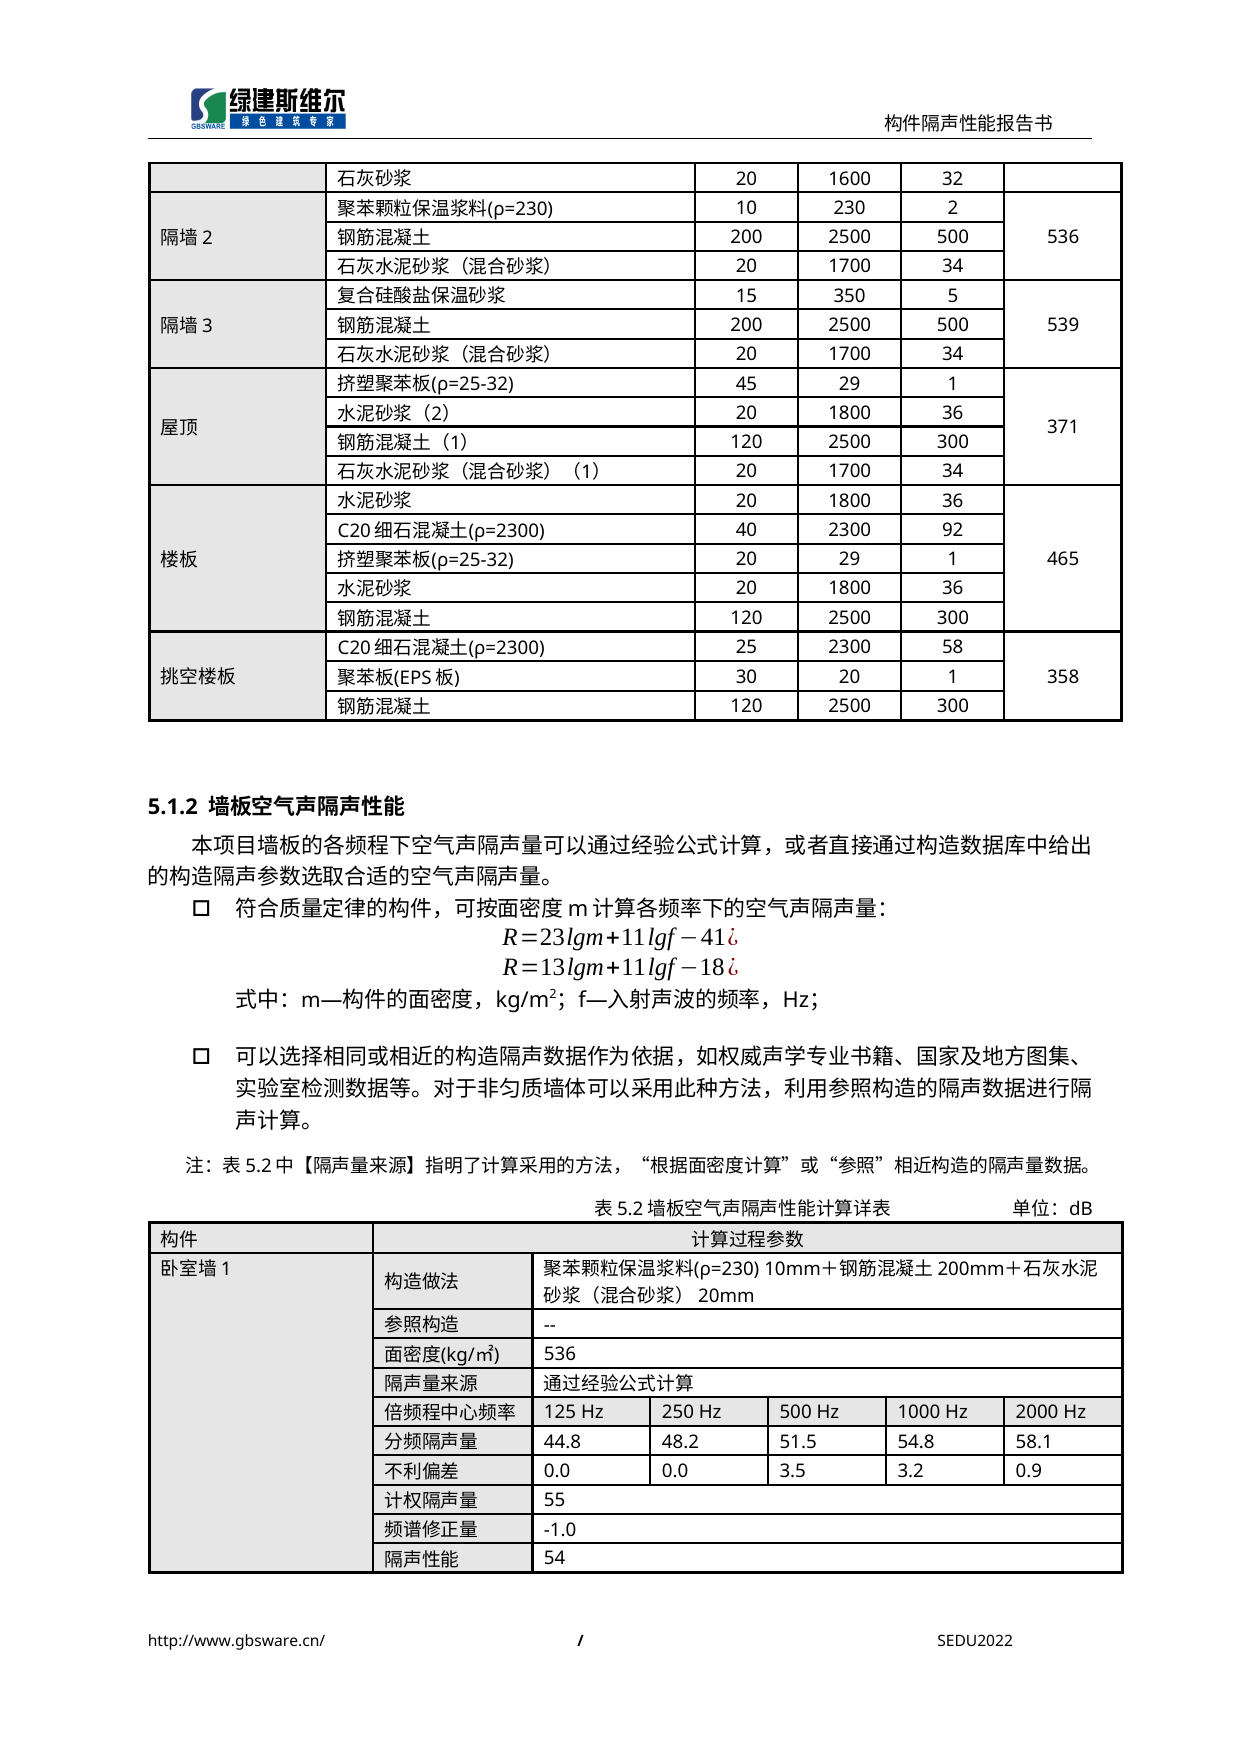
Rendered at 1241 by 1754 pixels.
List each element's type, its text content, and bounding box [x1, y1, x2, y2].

table_cell 36 [902, 574, 1003, 601]
table_cell 25 [696, 633, 797, 659]
table_cell 参照构造 [374, 1310, 531, 1337]
table_cell 3.5 [769, 1456, 885, 1484]
table_cell 2300 [799, 633, 900, 659]
table_cell 371 [1005, 369, 1120, 484]
table_cell 钢筋混凝土 [327, 223, 694, 250]
table_cell C20细石混凝土(ρ=2300) [327, 515, 694, 542]
table_cell 2000 Hz [1005, 1398, 1121, 1425]
table_cell 34 [902, 457, 1003, 484]
table_cell 300 [902, 692, 1003, 719]
table_cell 58.1 [1005, 1427, 1121, 1454]
table_cell 350 [799, 281, 900, 308]
table_cell 屋顶 [151, 369, 325, 484]
table_cell 20 [696, 486, 797, 513]
table_cell 水泥砂浆 [327, 574, 694, 601]
table_cell 楼板 [151, 486, 325, 630]
table_cell 水泥砂浆（2） [327, 398, 694, 425]
table_cell 20 [799, 662, 900, 690]
table_cell 20 [696, 340, 797, 367]
table_cell 358 [1005, 633, 1120, 719]
table_cell 500 Hz [769, 1398, 885, 1425]
table_cell 15 [696, 281, 797, 308]
table_cell 0.0 [534, 1456, 649, 1484]
table_cell 36 [902, 398, 1003, 425]
table_cell 536 [1005, 193, 1120, 279]
text 式中：m—构件的面密度，kg/m2；f—入射声波的频率，Hz； [148, 982, 1092, 1014]
table_cell 隔声量来源 [374, 1369, 531, 1396]
table_cell 465 [1005, 486, 1120, 630]
table_cell 2500 [799, 603, 900, 630]
table_cell 44.8 [534, 1427, 649, 1454]
table_cell 挤塑聚苯板(ρ=25-32) [327, 545, 694, 572]
table_cell 通过经验公式计算 [534, 1369, 1121, 1396]
table_cell 120 [696, 428, 797, 455]
table_cell 石灰水泥砂浆（混合砂浆）（1） [327, 457, 694, 484]
table_cell 54 [534, 1544, 1121, 1571]
table_cell 45 [696, 369, 797, 396]
table_cell -- [534, 1310, 1121, 1337]
table_cell 125 Hz [534, 1398, 649, 1425]
table_cell 1700 [799, 457, 900, 484]
table_cell 36 [902, 486, 1003, 513]
table_cell 120 [696, 603, 797, 630]
table_header 计算过程参数 [374, 1224, 1121, 1252]
text 本项目墙板的各频程下空气声隔声量可以通过经验公式计算，或者直接通过构造数据库中给出的构造隔声参数选取合适的空气声隔声量。 [148, 828, 1092, 891]
table_cell 1800 [799, 486, 900, 513]
table_cell 500 [902, 223, 1003, 250]
table_cell 300 [902, 428, 1003, 455]
table_cell 计权隔声量 [374, 1486, 531, 1513]
table_cell 5 [902, 281, 1003, 308]
table_cell 1800 [799, 398, 900, 425]
table_cell 200 [696, 310, 797, 338]
table_cell 聚苯颗粒保温浆料(ρ=230) [327, 193, 694, 221]
table_cell 29 [799, 545, 900, 572]
table_cell 2500 [799, 428, 900, 455]
table_cell 1 [902, 662, 1003, 690]
table_cell 20 [696, 574, 797, 601]
table_cell 聚苯板(EPS板) [327, 662, 694, 690]
table_cell 539 [1005, 281, 1120, 367]
table_cell -1.0 [534, 1515, 1121, 1542]
text 注：表5.2中【隔声量来源】指明了计算采用的方法，“根据面密度计算”或“参照”相近构造的隔声量数据。 [148, 1151, 1092, 1178]
table_cell 2 [902, 193, 1003, 221]
picture [187, 88, 347, 130]
table_cell 20 [696, 252, 797, 279]
list 可以选择相同或相近的构造隔声数据作为依据，如权威声学专业书籍、国家及地方图集、实验室检测数据等。对于非匀质墙体可以采用此种方法，利用参照构造的隔声数据进行隔声计算。 [191, 1039, 1092, 1134]
table_cell 51.5 [769, 1427, 885, 1454]
table_cell 300 [902, 603, 1003, 630]
table_cell 石灰水泥砂浆（混合砂浆） [327, 340, 694, 367]
table_cell 倍频程中心频率 [374, 1398, 531, 1425]
table_cell 2500 [799, 223, 900, 250]
table_cell 120 [696, 692, 797, 719]
table_cell 石灰砂浆 [327, 164, 694, 191]
table_cell 钢筋混凝土 [327, 692, 694, 719]
table_cell 1600 [799, 164, 900, 191]
table_cell 48.2 [651, 1427, 767, 1454]
table_cell 钢筋混凝土（1） [327, 428, 694, 455]
table_cell 水泥砂浆 [327, 486, 694, 513]
table_cell 1700 [799, 252, 900, 279]
table_cell 500 [902, 310, 1003, 338]
table_cell 2500 [799, 692, 900, 719]
table_cell 聚苯颗粒保温浆料(ρ=230) 10mm＋钢筋混凝土 200mm＋石灰水泥砂浆（混合砂浆） 20mm [534, 1254, 1121, 1308]
table_cell 20 [696, 164, 797, 191]
table_cell 58 [902, 633, 1003, 659]
table_cell 1 [902, 545, 1003, 572]
table_cell C20细石混凝土(ρ=2300) [327, 633, 694, 659]
table_cell 34 [902, 340, 1003, 367]
table_cell 2300 [799, 515, 900, 542]
table_cell 构造做法 [374, 1254, 531, 1308]
table_cell 钢筋混凝土 [327, 310, 694, 338]
table_cell 分频隔声量 [374, 1427, 531, 1454]
table_cell 230 [799, 193, 900, 221]
table_cell 20 [696, 545, 797, 572]
table_cell 面密度(kg/㎡) [374, 1339, 531, 1367]
table_cell 3.2 [887, 1456, 1003, 1484]
table_cell 频谱修正量 [374, 1515, 531, 1542]
table_cell 20 [696, 398, 797, 425]
table_cell 挤塑聚苯板(ρ=25-32) [327, 369, 694, 396]
table_cell 54.8 [887, 1427, 1003, 1454]
table_cell 55 [534, 1486, 1121, 1513]
table_cell 20 [696, 457, 797, 484]
table_cell 29 [799, 369, 900, 396]
table_cell 92 [902, 515, 1003, 542]
table_cell 30 [696, 662, 797, 690]
table_cell 隔声性能 [374, 1544, 531, 1571]
table_cell 1000 Hz [887, 1398, 1003, 1425]
table_cell 10 [696, 193, 797, 221]
table_cell 隔墙3 [151, 281, 325, 367]
table_cell 0.0 [651, 1456, 767, 1484]
table_cell 32 [902, 164, 1003, 191]
table_cell 34 [902, 252, 1003, 279]
table_cell 40 [696, 515, 797, 542]
table_cell 2500 [799, 310, 900, 338]
table_cell 250 Hz [651, 1398, 767, 1425]
table_cell 卧室墙1 [151, 1254, 372, 1571]
table_cell 200 [696, 223, 797, 250]
table_cell 复合硅酸盐保温砂浆 [327, 281, 694, 308]
table_cell 0.9 [1005, 1456, 1121, 1484]
table_cell 1800 [799, 574, 900, 601]
table_cell 不利偏差 [374, 1456, 531, 1484]
table_cell 1700 [799, 340, 900, 367]
table_cell 石灰水泥砂浆（混合砂浆） [327, 252, 694, 279]
table_header 构件 [151, 1224, 372, 1252]
table_cell 挑空楼板 [151, 633, 325, 719]
table_cell 1 [902, 369, 1003, 396]
subtitle 墙板空气声隔声性能 [148, 789, 1092, 821]
list 符合质量定律的构件，可按面密度m计算各频率下的空气声隔声量： [191, 891, 1092, 923]
table_cell 隔墙2 [151, 193, 325, 279]
text 表5.2墙板空气声隔声性能计算详表 单位：dB [148, 1194, 1092, 1221]
table_cell 钢筋混凝土 [327, 603, 694, 630]
table_cell 536 [534, 1339, 1121, 1367]
